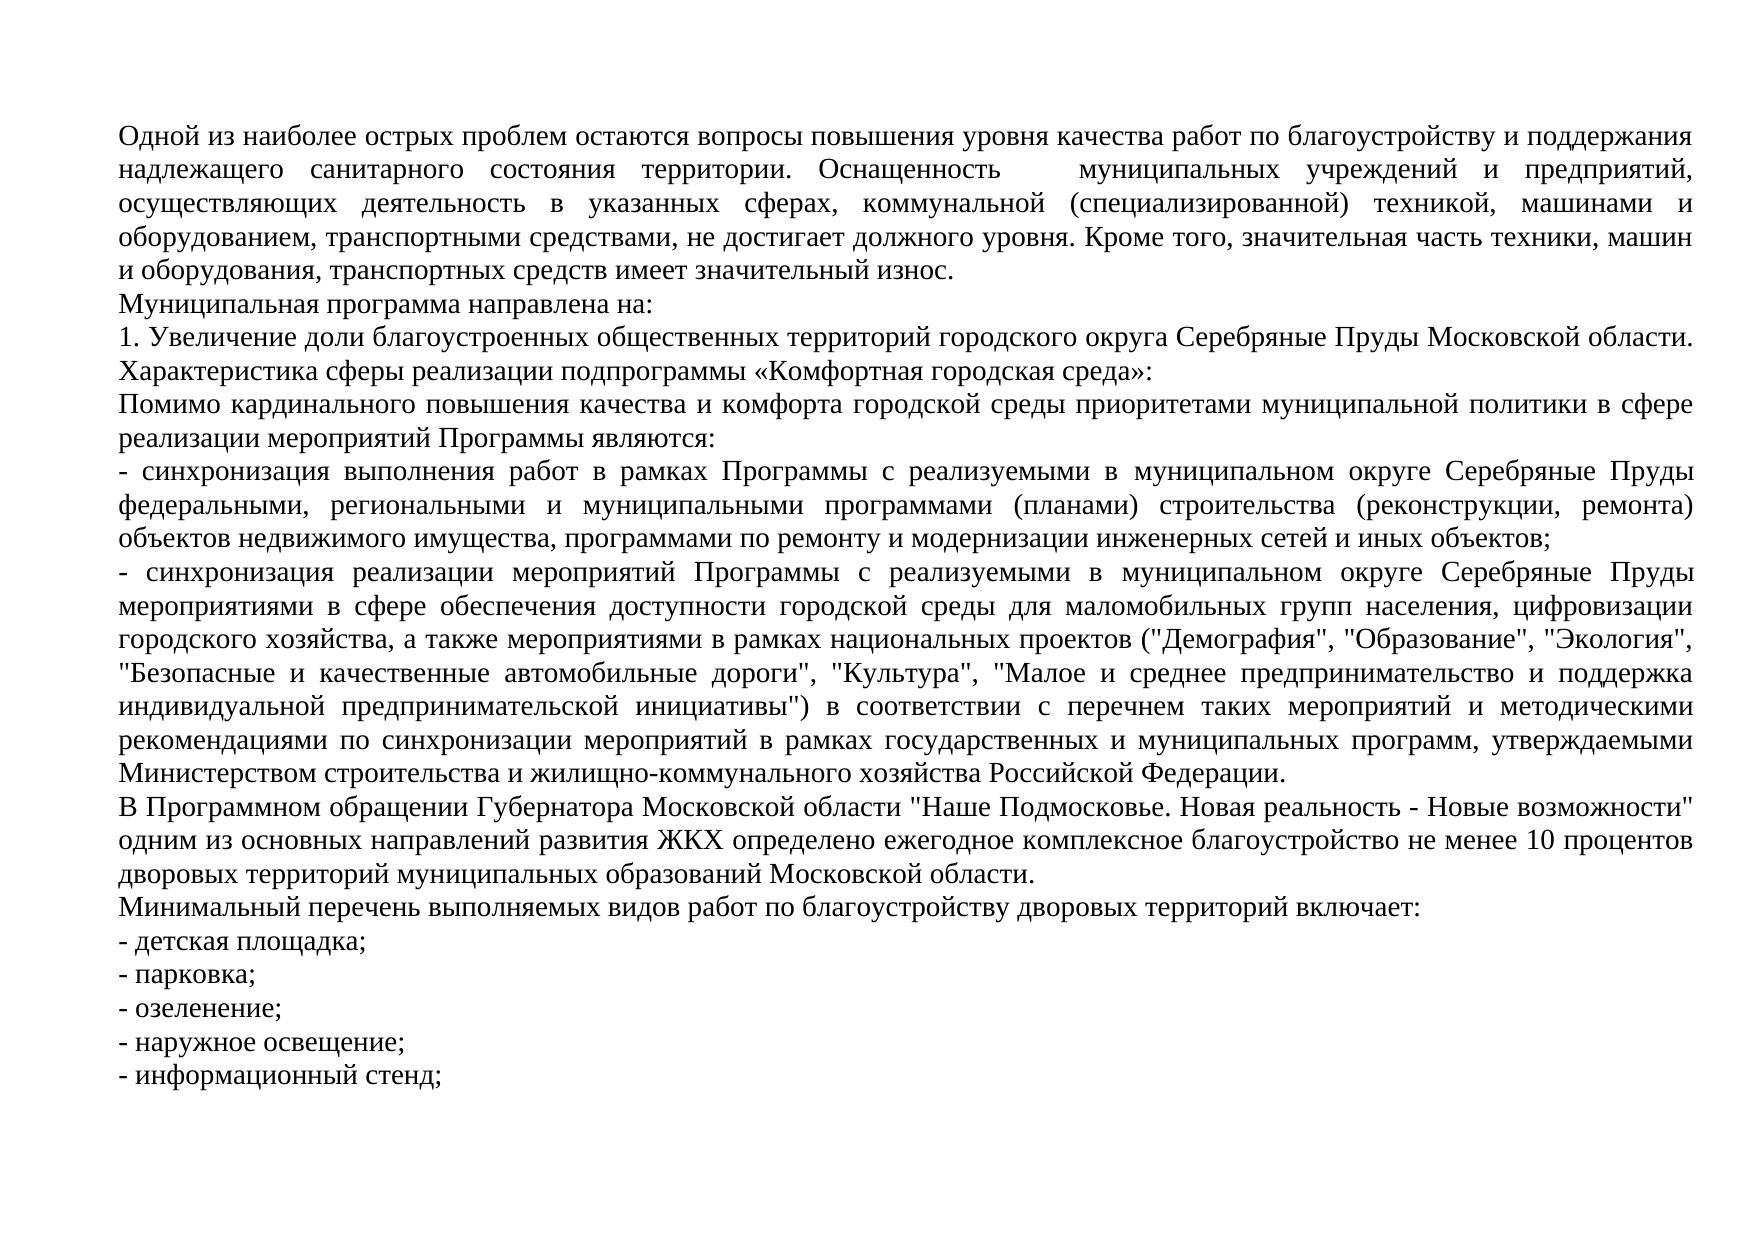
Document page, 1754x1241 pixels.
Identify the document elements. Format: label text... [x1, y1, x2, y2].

text - синхронизация реализации мероприятий Программы с реализуемыми в муниципальном округе Серебряные Пруды мероприятиями в сфере обеспечения доступности городской среды для маломобильных групп населения, цифровизации городского хозяйства, а также мероприятиями в рамках национальных проектов ("Демография", "Образование", "Экология", "Безопасные и качественные автомобильные дороги", "Культура", "Малое и среднее предпринимательство и поддержка индивидуальной предпринимательской инициативы") в соответствии с перечнем таких мероприятий и методическими рекомендациями по синхронизации мероприятий в рамках государственных и муниципальных программ, утверждаемыми Министерством строительства и жилищно-коммунального хозяйства Российской Федерации. [118, 554, 1695, 789]
text - наружное освещение; [118, 1024, 1695, 1057]
text 1. Увеличение доли благоустроенных общественных территорий городского округа Серебряные Пруды Московской области. Характеристика сферы реализации подпрограммы «Комфортная городская среда»: [118, 319, 1695, 386]
text Помимо кардинального повышения качества и комфорта городской среды приоритетами муниципальной политики в сфере реализации мероприятий Программы являются: [118, 386, 1695, 453]
text - информационный стенд; [118, 1057, 1695, 1091]
text В Программном обращении Губернатора Московской области "Наше Подмосковье. Новая реальность - Новые возможности" одним из основных направлений развития ЖКХ определено ежегодное комплексное благоустройство не менее 10 процентов дворовых территорий муниципальных образований Московской области. [118, 789, 1695, 889]
text - детская площадка; [118, 923, 1695, 957]
text - парковка; [118, 957, 1695, 990]
text Одной из наиболее острых проблем остаются вопросы повышения уровня качества работ по благоустройству и поддержания надлежащего санитарного состояния территории. Оснащенность муниципальных учреждений и предприятий, осуществляющих деятельность в указанных сферах, коммунальной (специализированной) техникой, машинами и оборудованием, транспортными средствами, не достигает должного уровня. Кроме того, значительная часть техники, машин и оборудования, транспортных средств имеет значительный износ. [118, 118, 1695, 286]
text - озеленение; [118, 990, 1695, 1024]
text Минимальный перечень выполняемых видов работ по благоустройству дворовых территорий включает: [118, 889, 1695, 923]
text - синхронизация выполнения работ в рамках Программы с реализуемыми в муниципальном округе Серебряные Пруды федеральными, региональными и муниципальными программами (планами) строительства (реконструкции, ремонта) объектов недвижимого имущества, программами по ремонту и модернизации инженерных сетей и иных объектов; [118, 453, 1695, 554]
text Муниципальная программа направлена на: [118, 286, 1695, 319]
